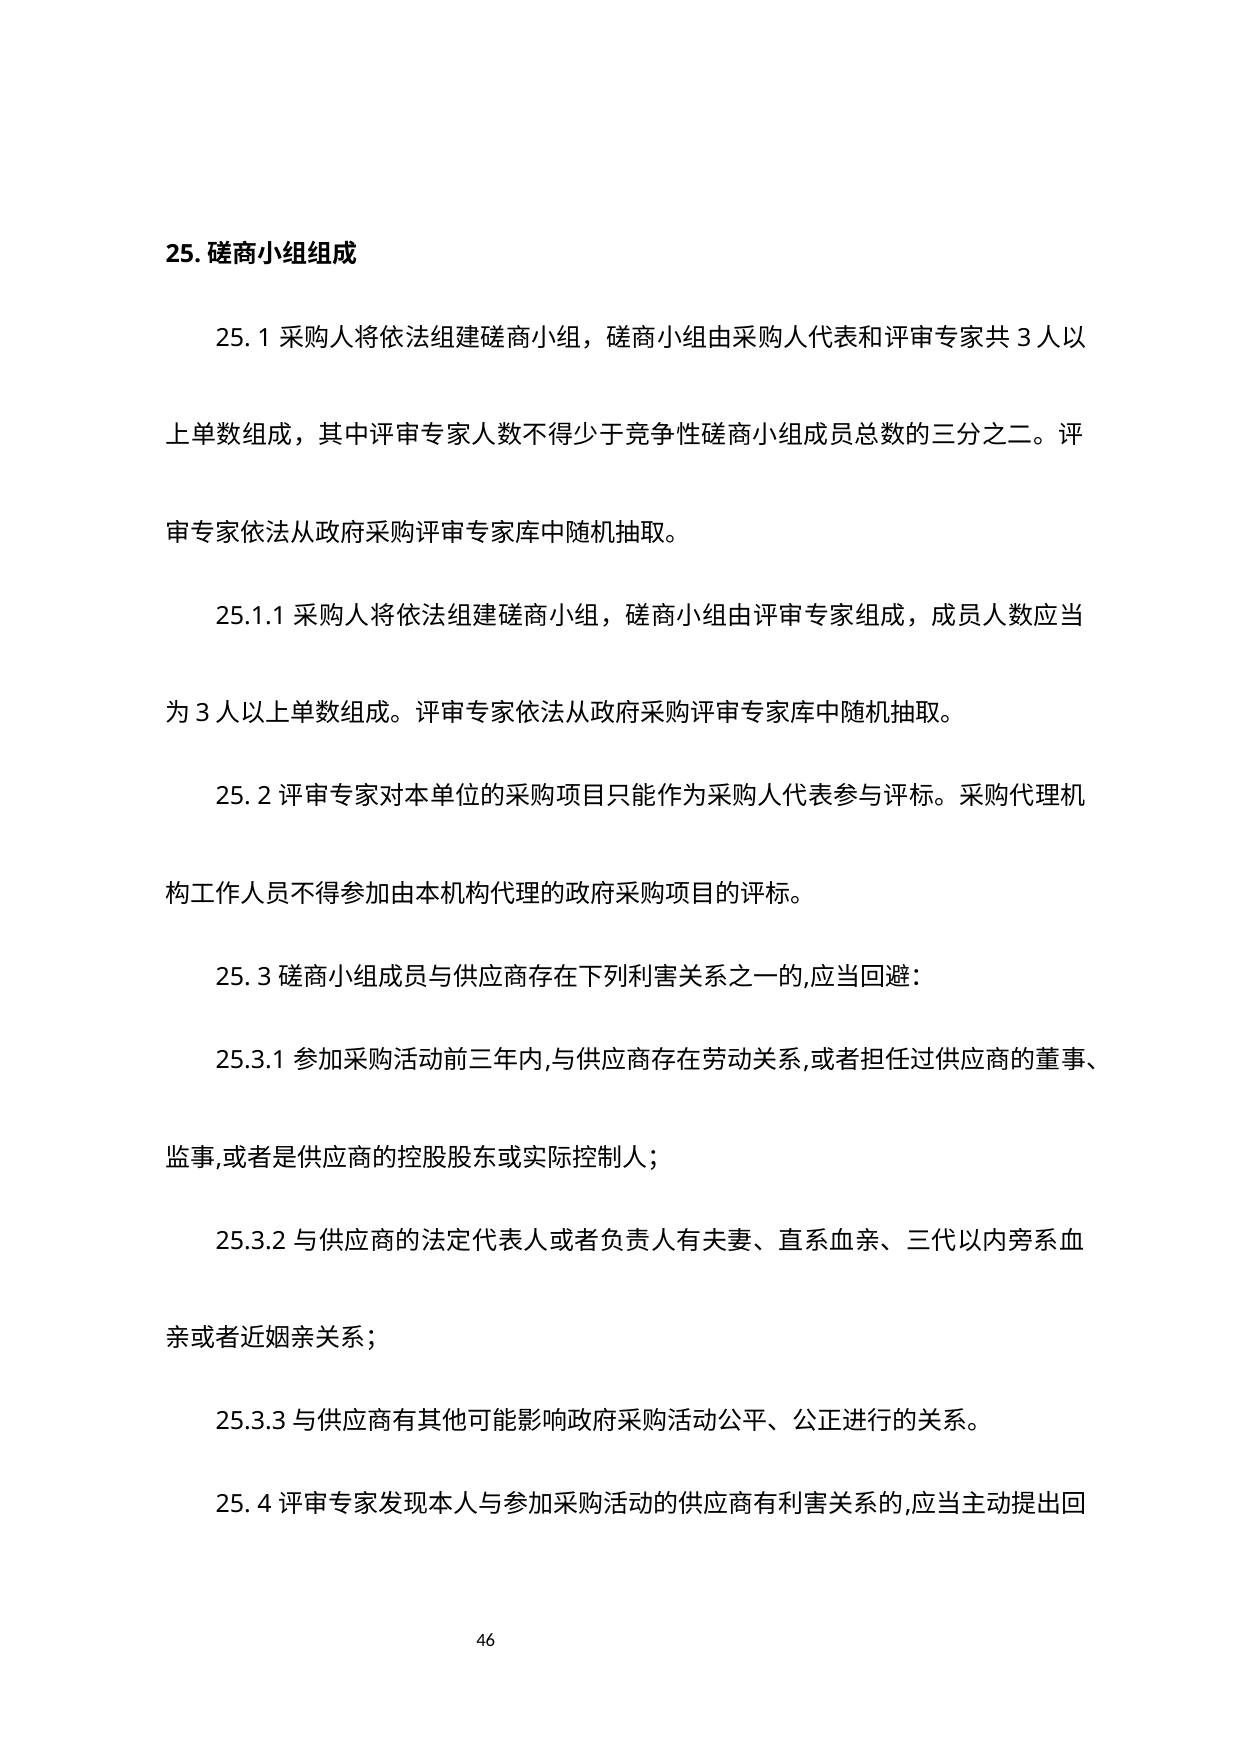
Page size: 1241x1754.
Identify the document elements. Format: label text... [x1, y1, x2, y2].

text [165, 1469, 1087, 1534]
text 25.3.2 与供应商的法定代表人或者负责人有夫妻、直系血亲、三代以内旁系血亲或者近姻亲关系； [165, 1206, 1087, 1368]
text 25. 2 评审专家对本单位的采购项目只能作为采购人代表参与评标。采购代理机构工作人员不得参加由本机构代理的政府采购项目的评标。 [165, 761, 1087, 924]
text 25. 3 磋商小组成员与供应商存在下列利害关系之一的,应当回避： [165, 942, 1087, 1007]
text 25. 1 采购人将依法组建磋商小组，磋商小组由采购人代表和评审专家共3人以上单数组成，其中评审专家人数不得少于竞争性磋商小组成员总数的三分之二。评审专家依法从政府采购评审专家库中随机抽取。 [165, 303, 1087, 563]
text 25.1.1 采购人将依法组建磋商小组，磋商小组由评审专家组成，成员人数应当为3人以上单数组成。评审专家依法从政府采购评审专家库中随机抽取。 [165, 581, 1087, 743]
text 25.3.3 与供应商有其他可能影响政府采购活动公平、公正进行的关系。 [165, 1386, 1087, 1451]
text 25.3.1 参加采购活动前三年内,与供应商存在劳动关系,或者担任过供应商的董事、监事,或者是供应商的控股股东或实际控制人； [165, 1025, 1087, 1188]
text 25. 磋商小组组成 [165, 219, 1087, 284]
